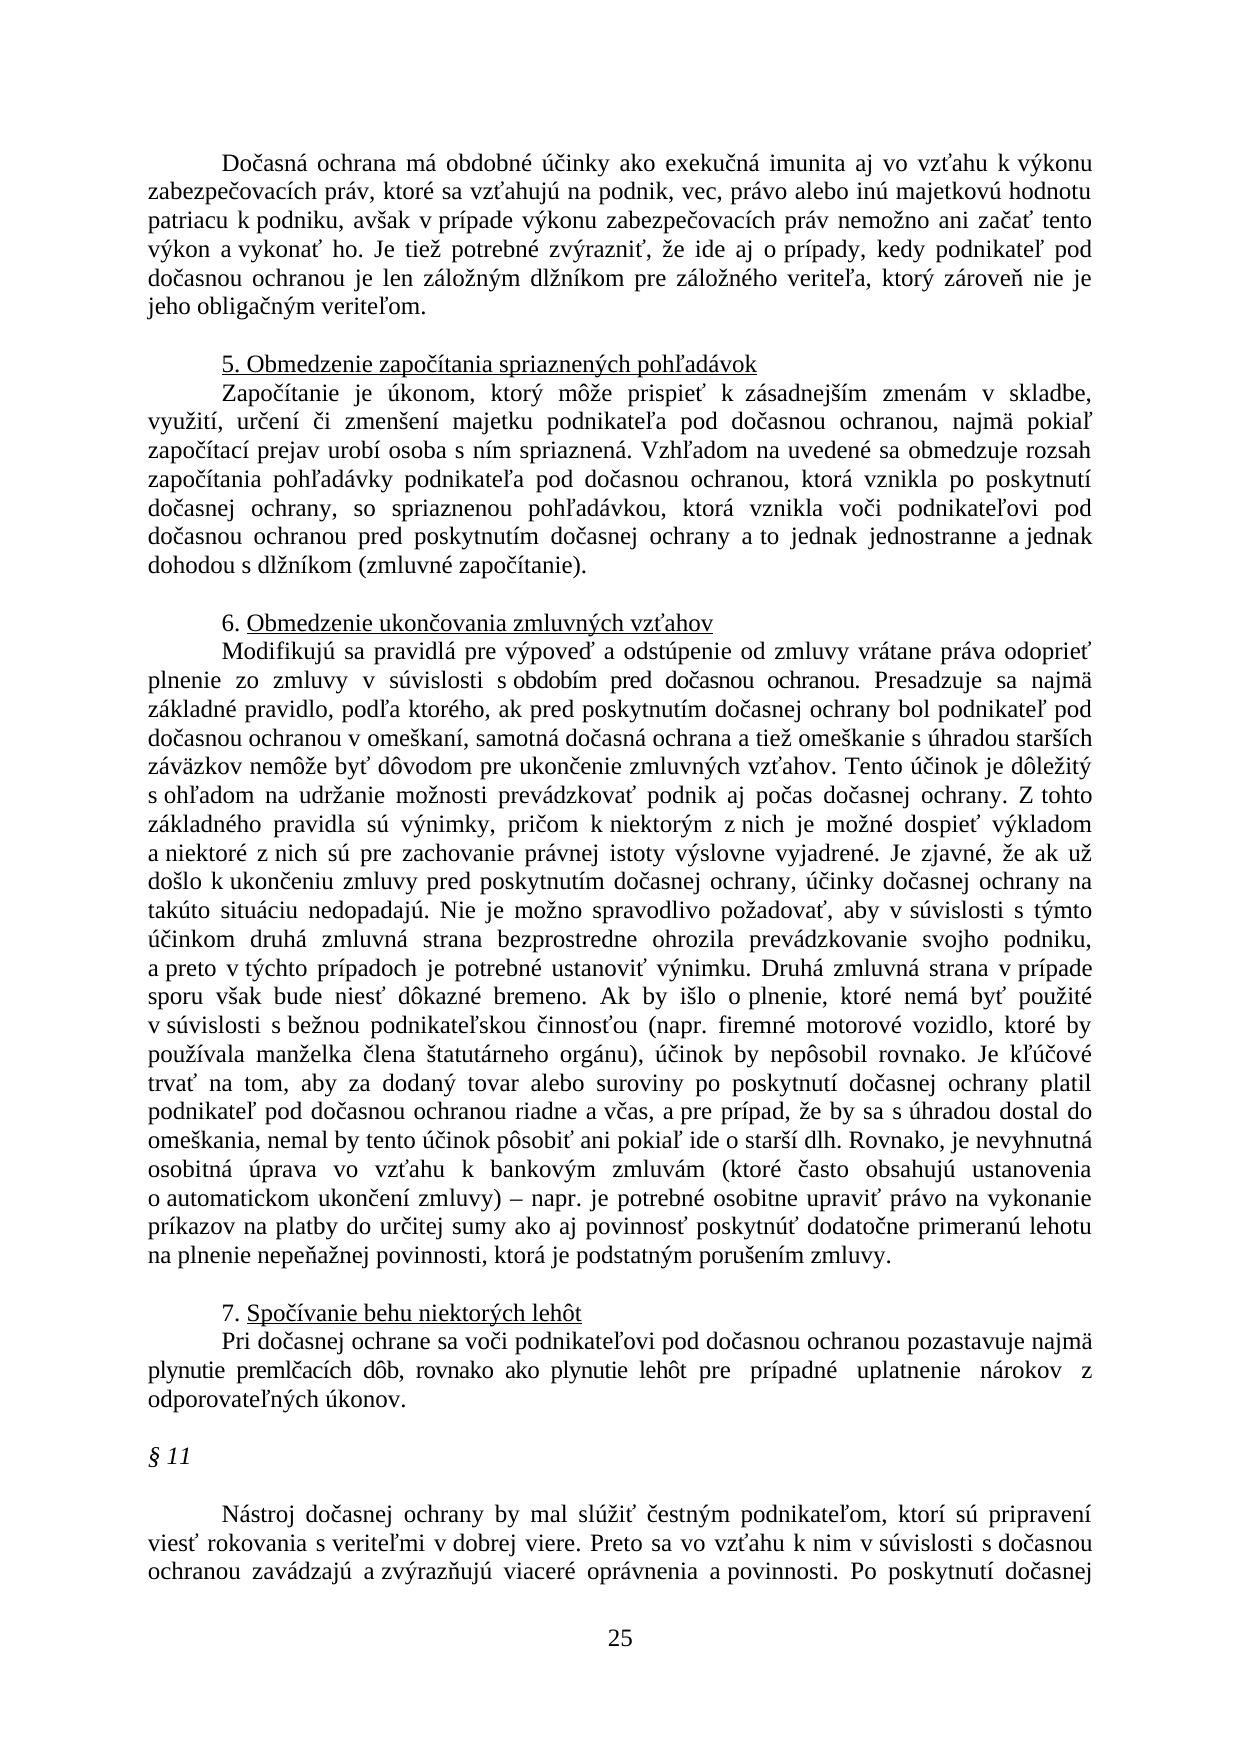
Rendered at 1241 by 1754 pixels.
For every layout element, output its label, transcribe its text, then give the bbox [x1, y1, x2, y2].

text Pri dočasnej ochrane sa voči podnikateľovi pod dočasnou ochranou pozastavuje najmä plynutie premlčacích dôb, rovnako ako plynutie lehôt pre prípadné uplatnenie nárokov z odporovateľných úkonov. [148, 1326, 1092, 1413]
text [148, 1499, 1092, 1585]
text 5. Obmedzenie započítania spriaznených pohľadávok [148, 349, 1092, 378]
text Modifikujú sa pravidlá pre výpoveď a odstúpenie od zmluvy vrátane práva odoprieť plnenie zo zmluvy v súvislosti s obdobím pred dočasnou ochranou. Presadzuje sa najmä základné pravidlo, podľa ktorého, ak pred poskytnutím dočasnej ochrany bol podnikateľ pod dočasnou ochranou v omeškaní, samotná dočasná ochrana a tiež omeškanie s úhradou starších záväzkov nemôže byť dôvodom pre ukončenie zmluvných vzťahov. Tento účinok je dôležitý s ohľadom na udržanie možnosti prevádzkovať podnik aj počas dočasnej ochrany. Z tohto základného pravidla sú výnimky, pričom k niektorým z nich je možné dospieť výkladom a niektoré z nich sú pre zachovanie právnej istoty výslovne vyjadrené. Je zjavné, že ak už došlo k ukončeniu zmluvy pred poskytnutím dočasnej ochrany, účinky dočasnej ochrany na takúto situáciu nedopadajú. Nie je možno spravodlivo požadovať, aby v súvislosti s týmto účinkom druhá zmluvná strana bezprostredne ohrozila prevádzkovanie svojho podniku, a preto v týchto prípadoch je potrebné ustanoviť výnimku. Druhá zmluvná strana v prípade sporu však bude niesť dôkazné bremeno. Ak by išlo o plnenie, ktoré nemá byť použité v súvislosti s bežnou podnikateľskou činnosťou (napr. firemné motorové vozidlo, ktoré by používala manželka člena štatutárneho orgánu), účinok by nepôsobil rovnako. Je kľúčové trvať na tom, aby za dodaný tovar alebo suroviny po poskytnutí dočasnej ochrany platil podnikateľ pod dočasnou ochranou riadne a včas, a pre prípad, že by sa s úhradou dostal do omeškania, nemal by tento účinok pôsobiť ani pokiaľ ide o starší dlh. Rovnako, je nevyhnutná osobitná úprava vo vzťahu k bankovým zmluvám (ktoré často obsahujú ustanovenia o automatickom ukončení zmluvy) – napr. je potrebné osobitne upraviť právo na vykonanie príkazov na platby do určitej sumy ako aj povinnosť poskytnúť dodatočne primeranú lehotu na plnenie nepeňažnej povinnosti, ktorá je podstatným porušením zmluvy. [148, 636, 1092, 1269]
text § 11 [148, 1441, 1092, 1470]
text Započítanie je úkonom, ktorý môže prispieť k zásadnejším zmenám v skladbe, využití, určení či zmenšení majetku podnikateľa pod dočasnou ochranou, najmä pokiaľ započítací prejav urobí osoba s ním spriaznená. Vzhľadom na uvedené sa obmedzuje rozsah započítania pohľadávky podnikateľa pod dočasnou ochranou, ktorá vznikla po poskytnutí dočasnej ochrany, so spriaznenou pohľadávkou, ktorá vznikla voči podnikateľovi pod dočasnou ochranou pred poskytnutím dočasnej ochrany a to jednak jednostranne a jednak dohodou s dlžníkom (zmluvné započítanie). [148, 378, 1092, 579]
text 7. Spočívanie behu niektorých lehôt [221, 1298, 1092, 1326]
text Dočasná ochrana má obdobné účinky ako exekučná imunita aj vo vzťahu k výkonu zabezpečovacích práv, ktoré sa vzťahujú na podnik, vec, právo alebo inú majetkovú hodnotu patriacu k podniku, avšak v prípade výkonu zabezpečovacích práv nemožno ani začať tento výkon a vykonať ho. Je tiež potrebné zvýrazniť, že ide aj o prípady, kedy podnikateľ pod dočasnou ochranou je len záložným dlžníkom pre záložného veriteľa, ktorý zároveň nie je jeho obligačným veriteľom. [148, 148, 1092, 320]
text 6. Obmedzenie ukončovania zmluvných vzťahov [148, 608, 1092, 636]
